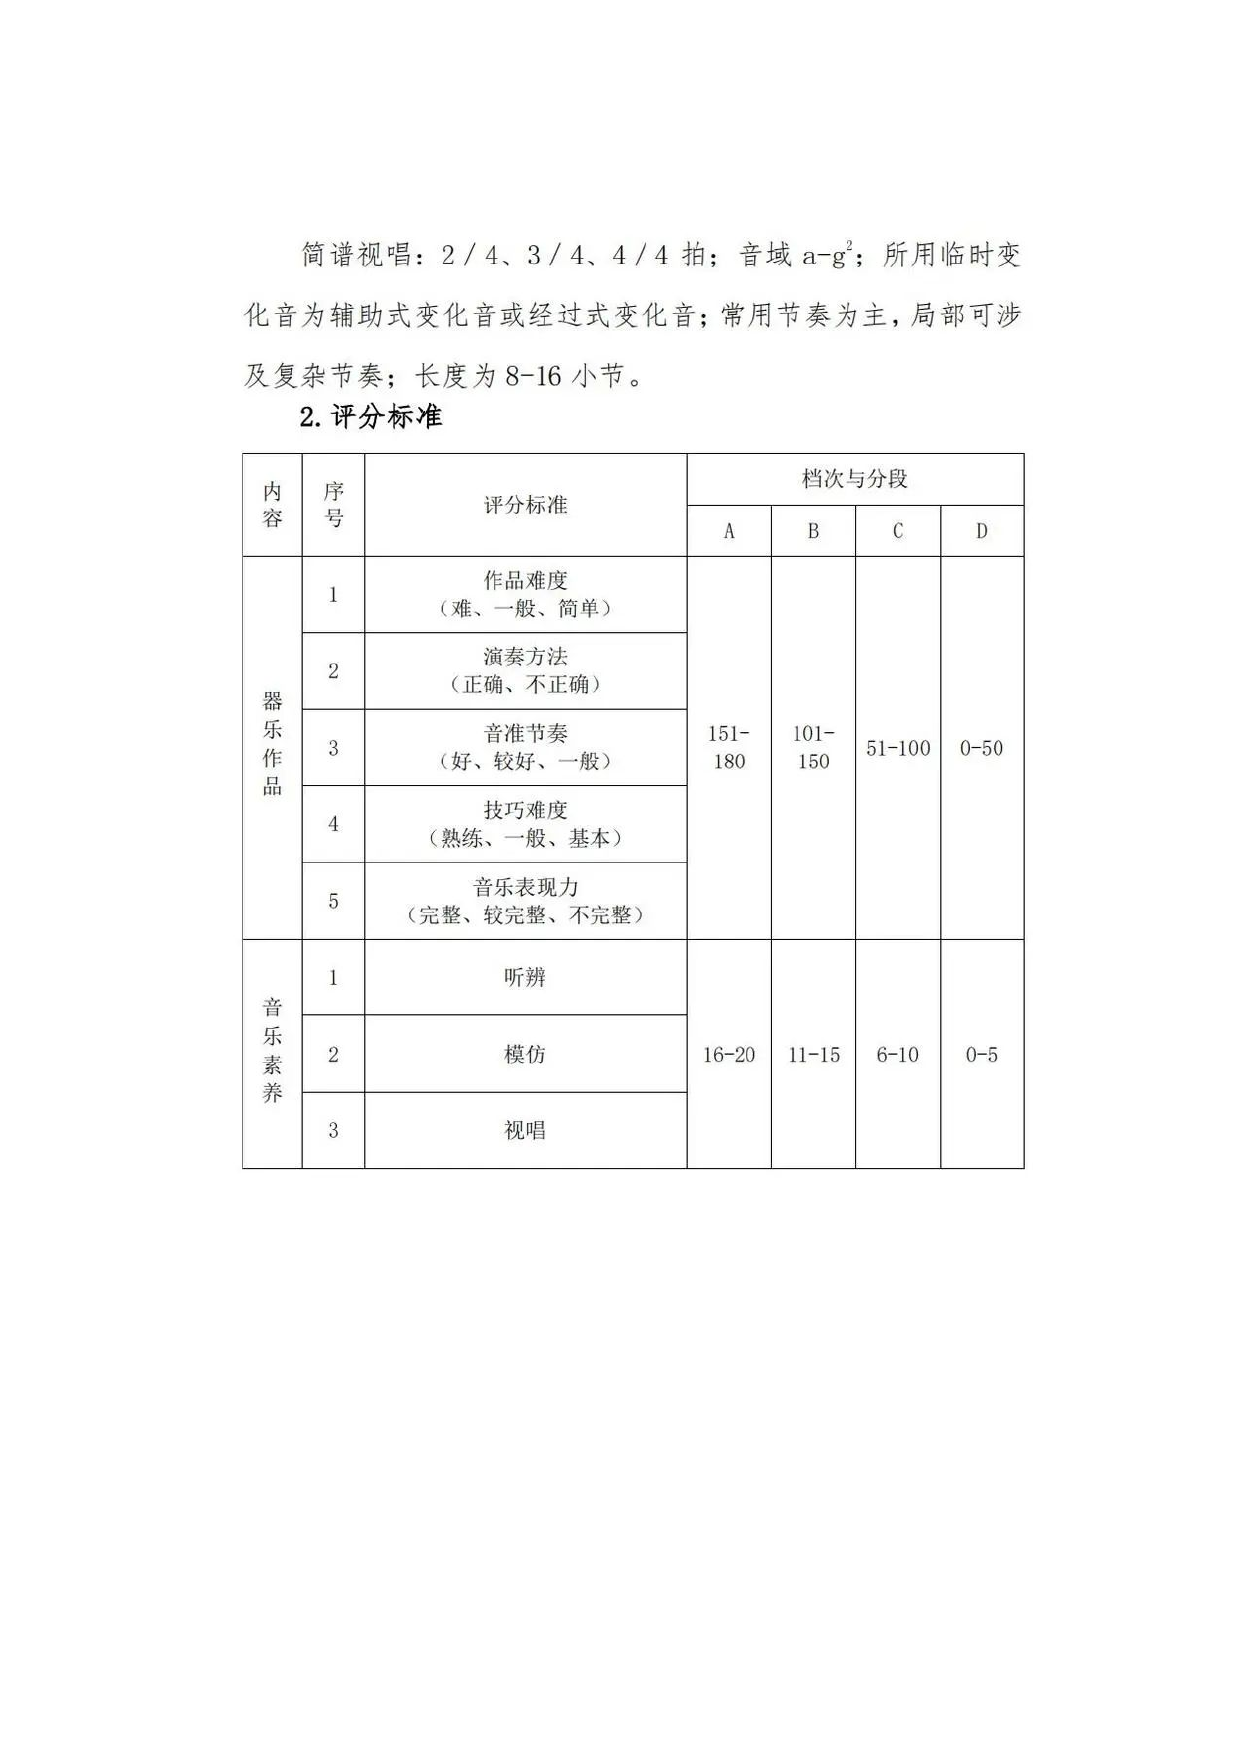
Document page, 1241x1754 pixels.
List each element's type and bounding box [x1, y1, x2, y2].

picture [91, 64, 1149, 1562]
